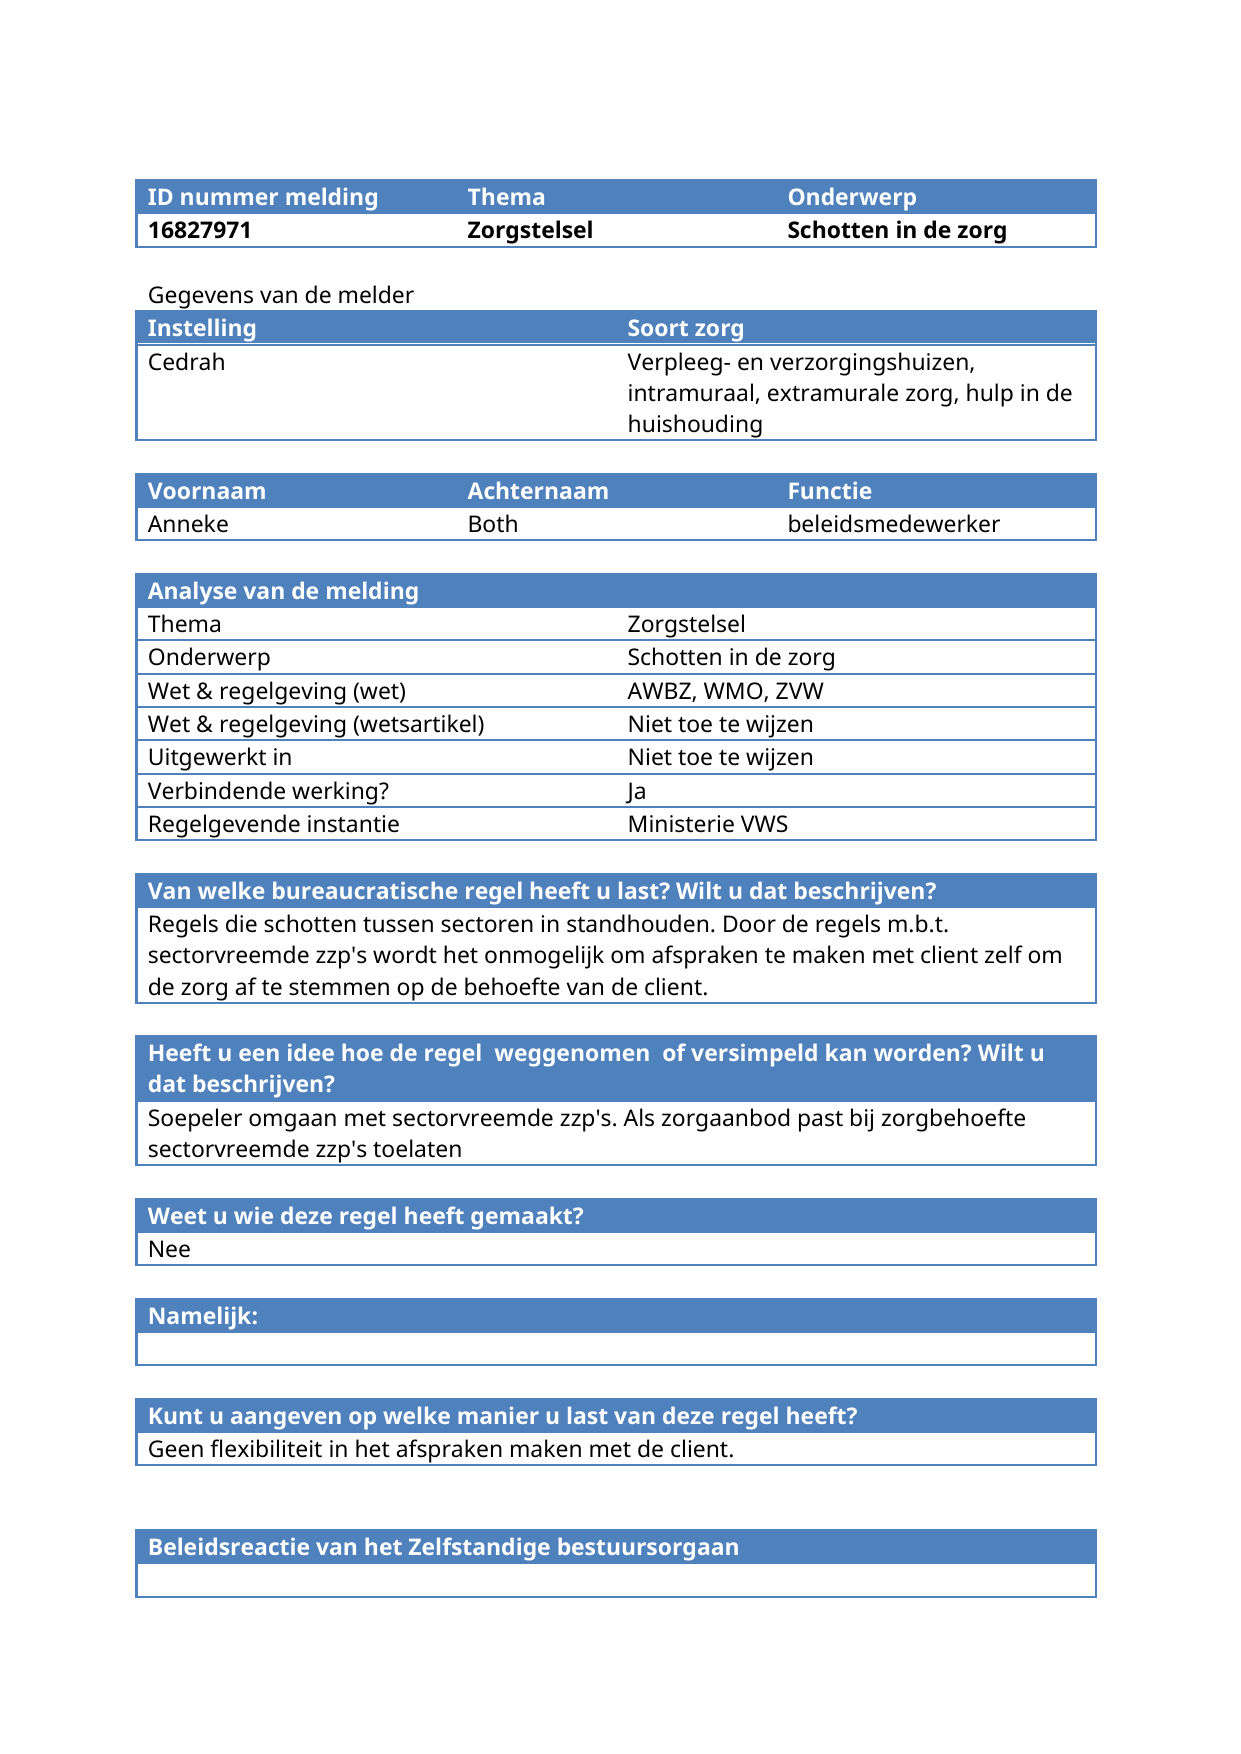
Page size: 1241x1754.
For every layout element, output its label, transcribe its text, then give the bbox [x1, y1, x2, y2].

table_cell Niet toe te wijzen [616, 741, 1095, 773]
table_header Kunt u aangeven op welke manier u last van deze regel heeft? [138, 1400, 1095, 1431]
table_cell Ministerie VWS [616, 808, 1095, 839]
table_header Weet u wie deze regel heeft gemaakt? [138, 1200, 1095, 1231]
table_cell Regelgevende instantie [138, 808, 616, 839]
table_header Functie [776, 475, 1095, 506]
text Gegevens van de melder [148, 279, 1093, 310]
table_cell Schotten in de zorg [776, 214, 1095, 246]
table_header Achternaam [456, 475, 776, 506]
table_cell Schotten in de zorg [616, 641, 1095, 673]
table_cell [138, 1564, 1095, 1596]
table_cell Thema [138, 608, 616, 639]
table_cell Wet & regelgeving (wet) [138, 675, 616, 706]
table_header Voornaam [138, 475, 456, 506]
table_cell AWBZ, WMO, ZVW [616, 675, 1095, 706]
table_cell Both [456, 508, 776, 539]
table_cell Onderwerp [138, 641, 616, 673]
table_cell Uitgewerkt in [138, 741, 616, 773]
table_header Heeft u een idee hoe de regel weggenomen of versimpeld kan worden? Wilt u dat beschrijven? [138, 1037, 1095, 1100]
table_cell Geen flexibiliteit in het afspraken maken met de client. [138, 1433, 1095, 1464]
table_header Onderwerp [776, 181, 1095, 212]
table_header Van welke bureaucratische regel heeft u last? Wilt u dat beschrijven? [138, 875, 1095, 906]
table_cell Cedrah [138, 346, 616, 439]
table_header Beleidsreactie van het Zelfstandige bestuursorgaan [138, 1531, 1095, 1562]
table_cell Wet & regelgeving (wetsartikel) [138, 708, 616, 739]
table_cell Zorgstelsel [456, 214, 776, 246]
table_cell Soepeler omgaan met sectorvreemde zzp's. Als zorgaanbod past bij zorgbehoefte sectorvreemde zzp's toelaten [138, 1102, 1095, 1164]
table_cell 16827971 [138, 214, 456, 246]
table_cell Nee [138, 1233, 1095, 1264]
table_cell Verpleeg- en verzorgingshuizen, intramuraal, extramurale zorg, hulp in de huishouding [616, 346, 1095, 439]
table_cell Ja [616, 775, 1095, 806]
table_header Soort zorg [616, 312, 1095, 343]
table_header ID nummer melding [138, 181, 456, 212]
table_cell [138, 1333, 1095, 1364]
table_cell Verbindende werking? [138, 775, 616, 806]
table_cell beleidsmedewerker [776, 508, 1095, 539]
table_header Namelijk: [138, 1300, 1095, 1331]
table_header Instelling [138, 312, 616, 343]
table_cell Zorgstelsel [616, 608, 1095, 639]
table_header Analyse van de melding [138, 575, 1095, 606]
table_cell Anneke [138, 508, 456, 539]
table_cell Regels die schotten tussen sectoren in standhouden. Door de regels m.b.t. sectorvreemde zzp's wordt het onmogelijk om afspraken te maken met client zelf om de zorg af te stemmen op de behoefte van de client. [138, 908, 1095, 1002]
table_cell Niet toe te wijzen [616, 708, 1095, 739]
table_header Thema [456, 181, 776, 212]
